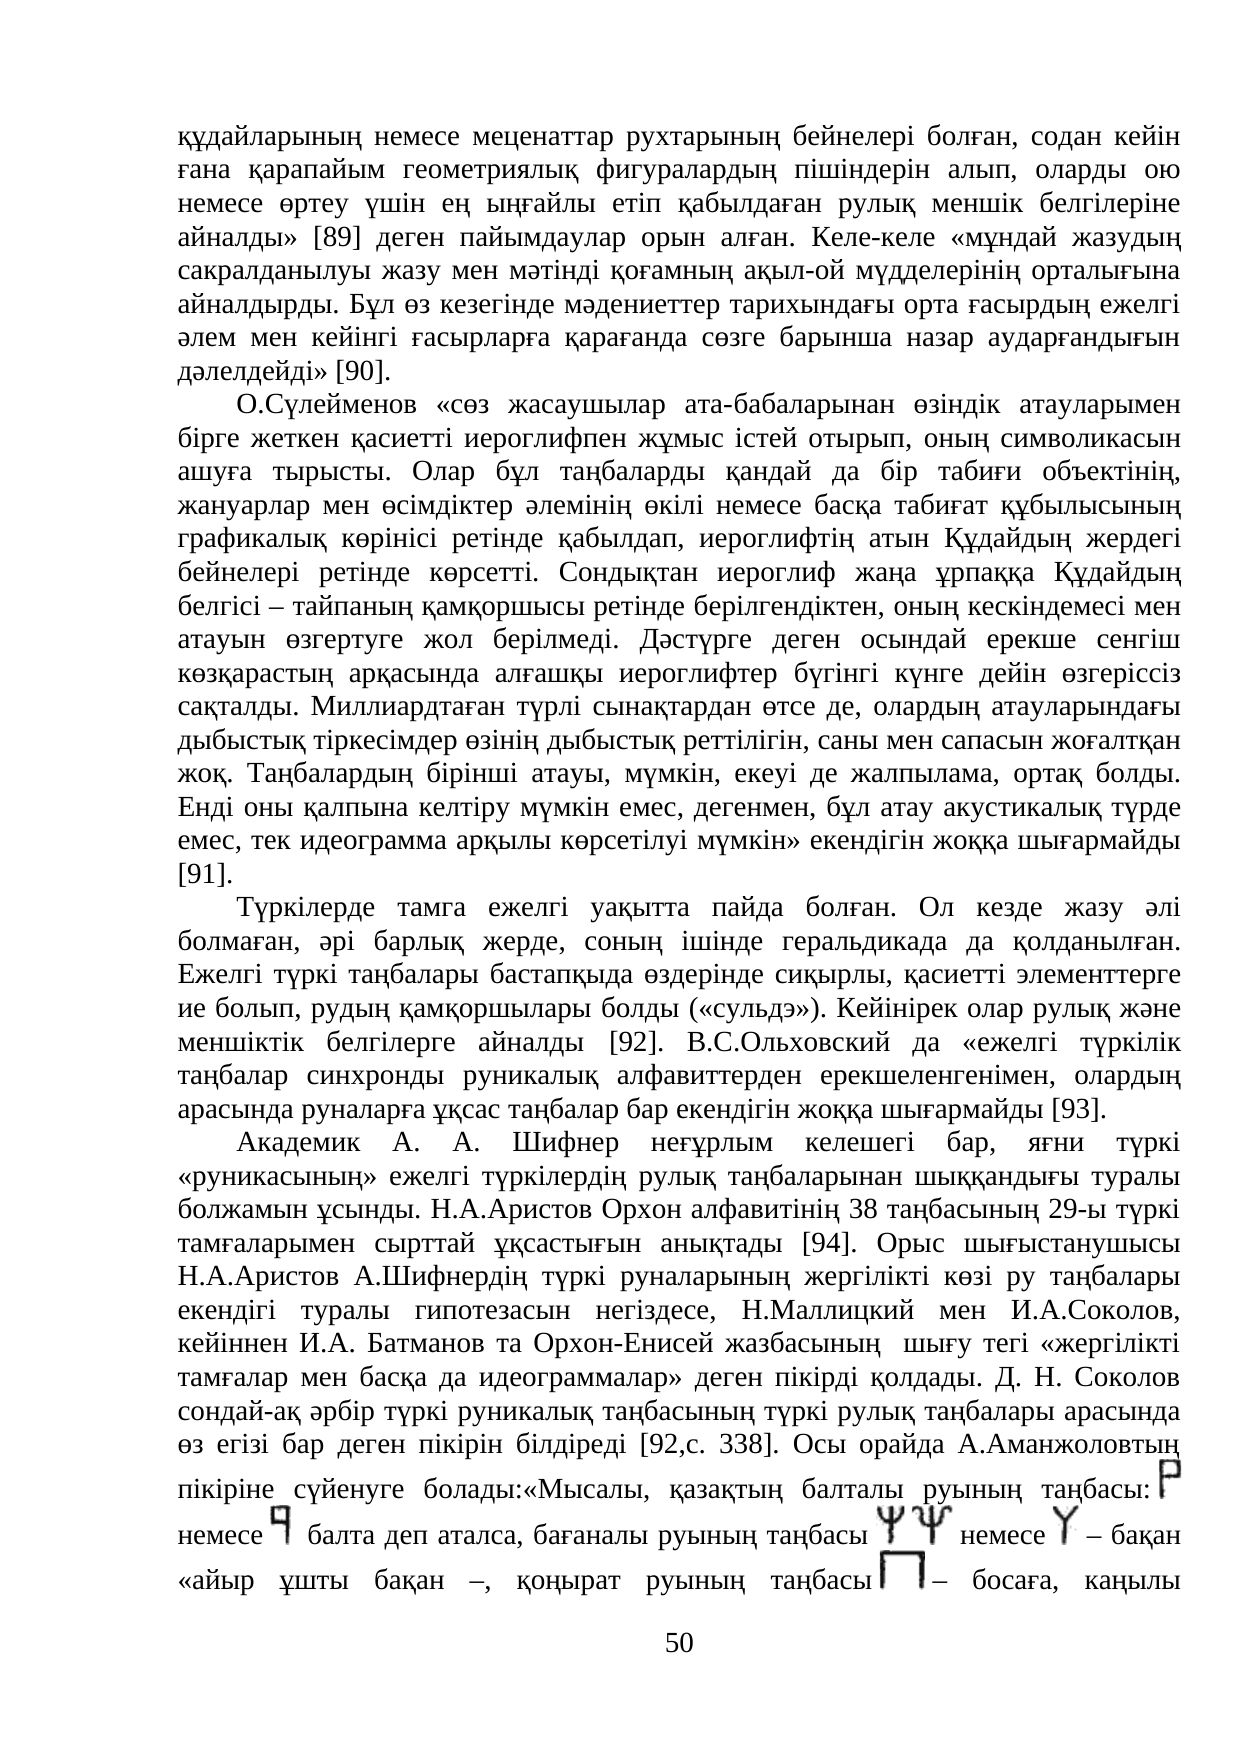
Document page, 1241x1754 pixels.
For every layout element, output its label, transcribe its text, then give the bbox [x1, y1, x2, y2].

text О.Сүлейменов «сөз жасаушылар ата-бабаларынан өзіндік атауларымен бірге жеткен қасиетті иероглифпен жұмыс істей отырып, оның символикасын ашуға тырысты. Олар бұл таңбаларды қандай да бір табиғи объектінің, жануарлар мен өсімдіктер әлемінің өкілі немесе басқа табиғат құбылысының графикалық көрінісі ретінде қабылдап, иероглифтің атын Құдайдың жердегі бейнелері ретінде көрсетті. Сондықтан иероглиф жаңа ұрпаққа Құдайдың белгісі – тайпаның қамқоршысы ретінде берілгендіктен, оның кескіндемесі мен атауын өзгертуге жол берілмеді. Дәстүрге деген осындай ерекше сенгіш көзқарастың арқасында алғашқы иероглифтер бүгінгі күнге дейін өзгеріссіз сақталды. Миллиардтаған түрлі сынақтардан өтсе де, олардың атауларындағы дыбыстық тіркесімдер өзінің дыбыстық реттілігін, саны мен сапасын жоғалтқан жоқ. Таңбалардың бірінші атауы, мүмкін, екеуі де жалпылама, ортақ болды. Енді оны қалпына келтіру мүмкін емес, дегенмен, бұл атау акустикалық түрде емес, тек идеограмма арқылы көрсетілуі мүмкін» екендігін жоққа шығармайды [91]. [177, 386, 1181, 889]
picture [876, 1505, 905, 1545]
text Түркілерде тамга ежелгі уақытта пайда болған. Ол кезде жазу әлі болмаған, әрі барлық жерде, соның ішінде геральдикада да қолданылған. Ежелгі түркі таңбалары бастапқыда өздерінде сиқырлы, қасиетті элементтерге ие болып, рудың қамқоршылары болды («сульдэ»). Кейінірек олар рулық және меншіктік белгілерге айналды [92]. В.C.Ольховский да «ежелгі түркілік таңбалар синхронды руникалық алфавиттерден ерекшеленгенімен, олардың арасында руналарға ұқсас таңбалар бар екендігін жоққа шығармайды [93]. [177, 889, 1181, 1124]
picture [911, 1505, 953, 1545]
picture [270, 1505, 291, 1545]
picture [1159, 1459, 1182, 1499]
picture [879, 1550, 925, 1590]
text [177, 1124, 1181, 1596]
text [177, 118, 1181, 386]
picture [1052, 1505, 1080, 1545]
